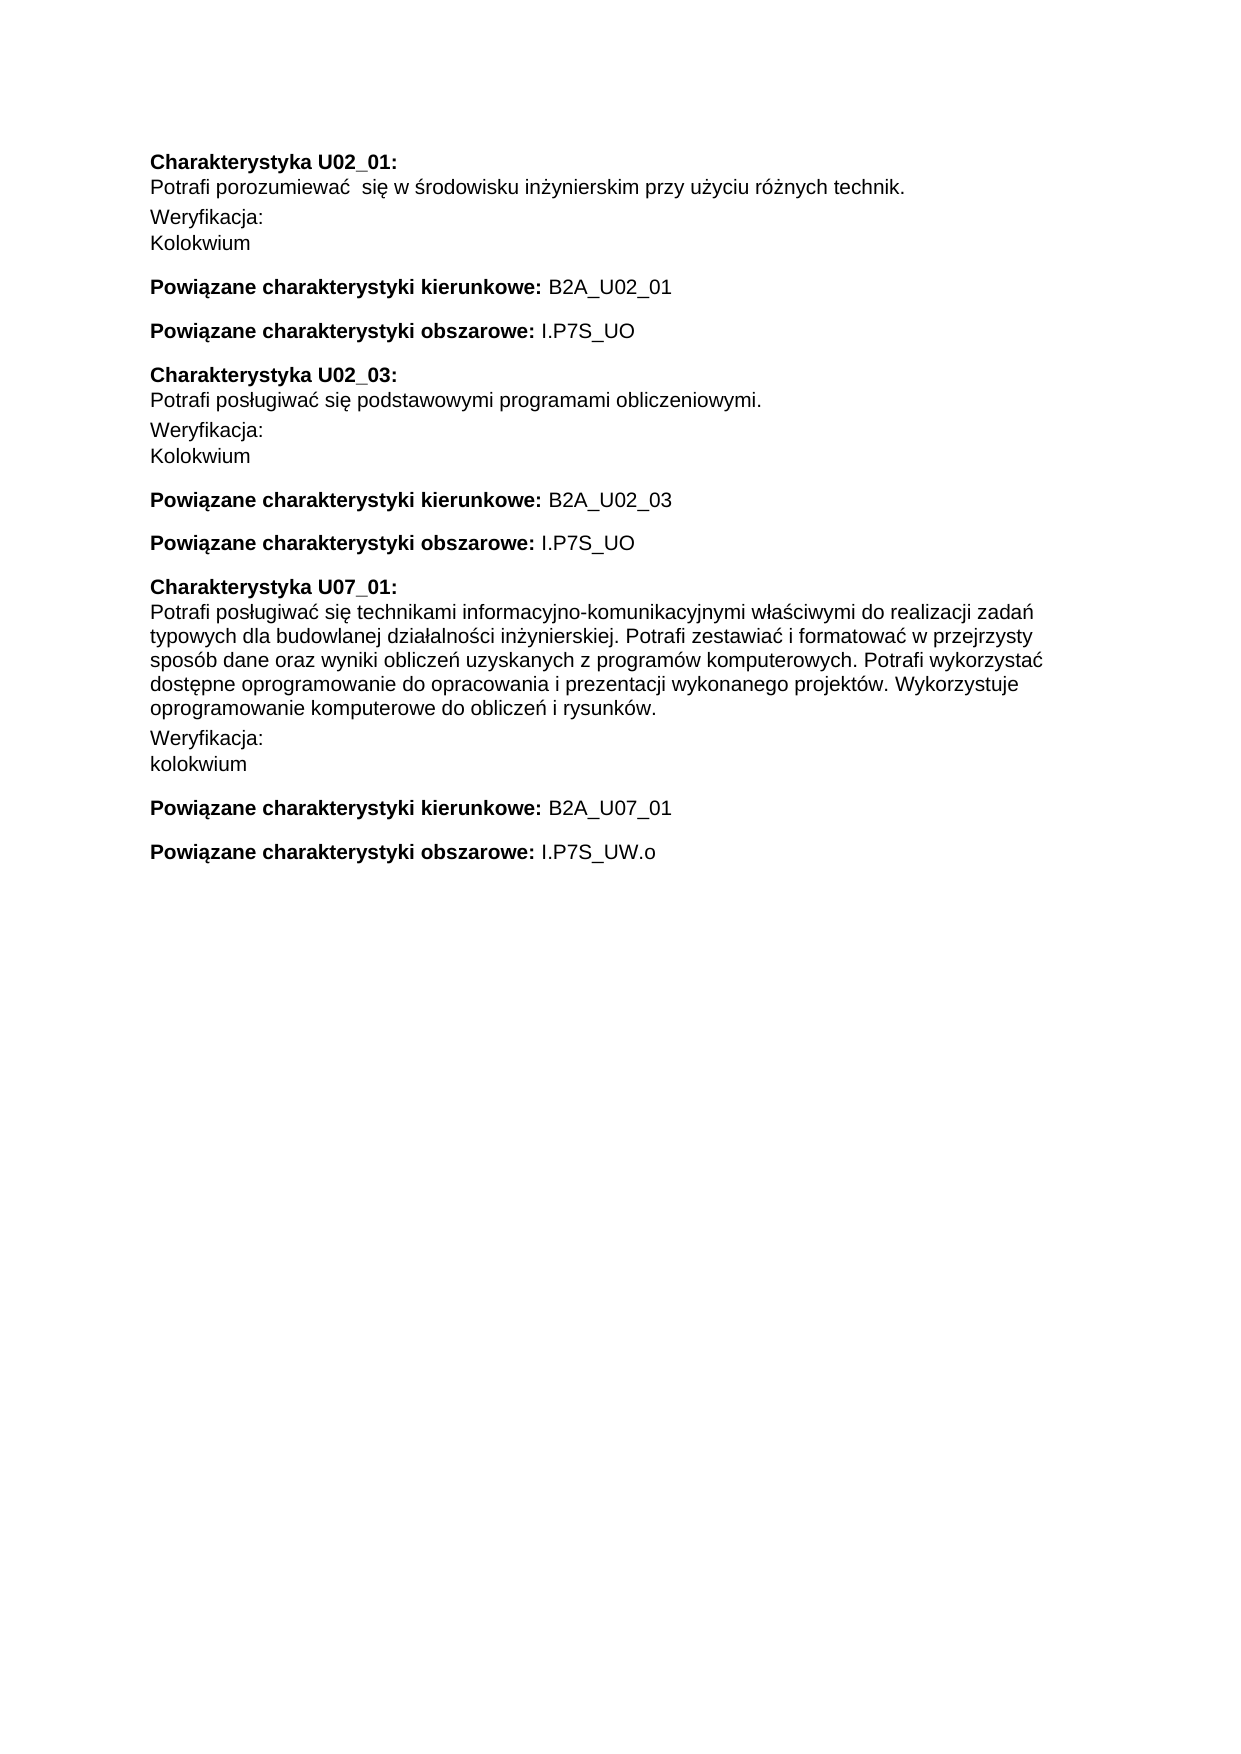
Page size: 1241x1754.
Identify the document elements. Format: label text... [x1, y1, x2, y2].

text Potrafi porozumiewać się w środowisku inżynierskim przy użyciu różnych technik. [150, 175, 1090, 199]
text Powiązane charakterystyki obszarowe: I.P7S_UW.o [150, 839, 1090, 863]
text kolokwium [150, 752, 1090, 776]
text Charakterystyka U07_01: [150, 575, 1090, 599]
text Powiązane charakterystyki kierunkowe: B2A_U02_01 [150, 275, 1090, 299]
text Kolokwium [150, 444, 1090, 468]
text Powiązane charakterystyki obszarowe: I.P7S_UO [150, 319, 1090, 343]
text Potrafi posługiwać się technikami informacyjno-komunikacyjnymi właściwymi do realizacji zadań typowych dla budowlanej działalności inżynierskiej. Potrafi zestawiać i formatować w przejrzysty sposób dane oraz wyniki obliczeń uzyskanych z programów komputerowych. Potrafi wykorzystać dostępne oprogramowanie do opracowania i prezentacji wykonanego projektów. Wykorzystuje oprogramowanie komputerowe do obliczeń i rysunków. [150, 600, 1090, 720]
text Weryfikacja: [150, 418, 1090, 442]
text Powiązane charakterystyki obszarowe: I.P7S_UO [150, 531, 1090, 555]
text Charakterystyka U02_03: [150, 362, 1090, 386]
text Powiązane charakterystyki kierunkowe: B2A_U07_01 [150, 796, 1090, 820]
text Potrafi posługiwać się podstawowymi programami obliczeniowymi. [150, 387, 1090, 411]
text Powiązane charakterystyki kierunkowe: B2A_U02_03 [150, 487, 1090, 511]
text Weryfikacja: [150, 205, 1090, 229]
text Weryfikacja: [150, 726, 1090, 750]
text Charakterystyka U02_01: [150, 150, 1090, 174]
text Kolokwium [150, 231, 1090, 255]
